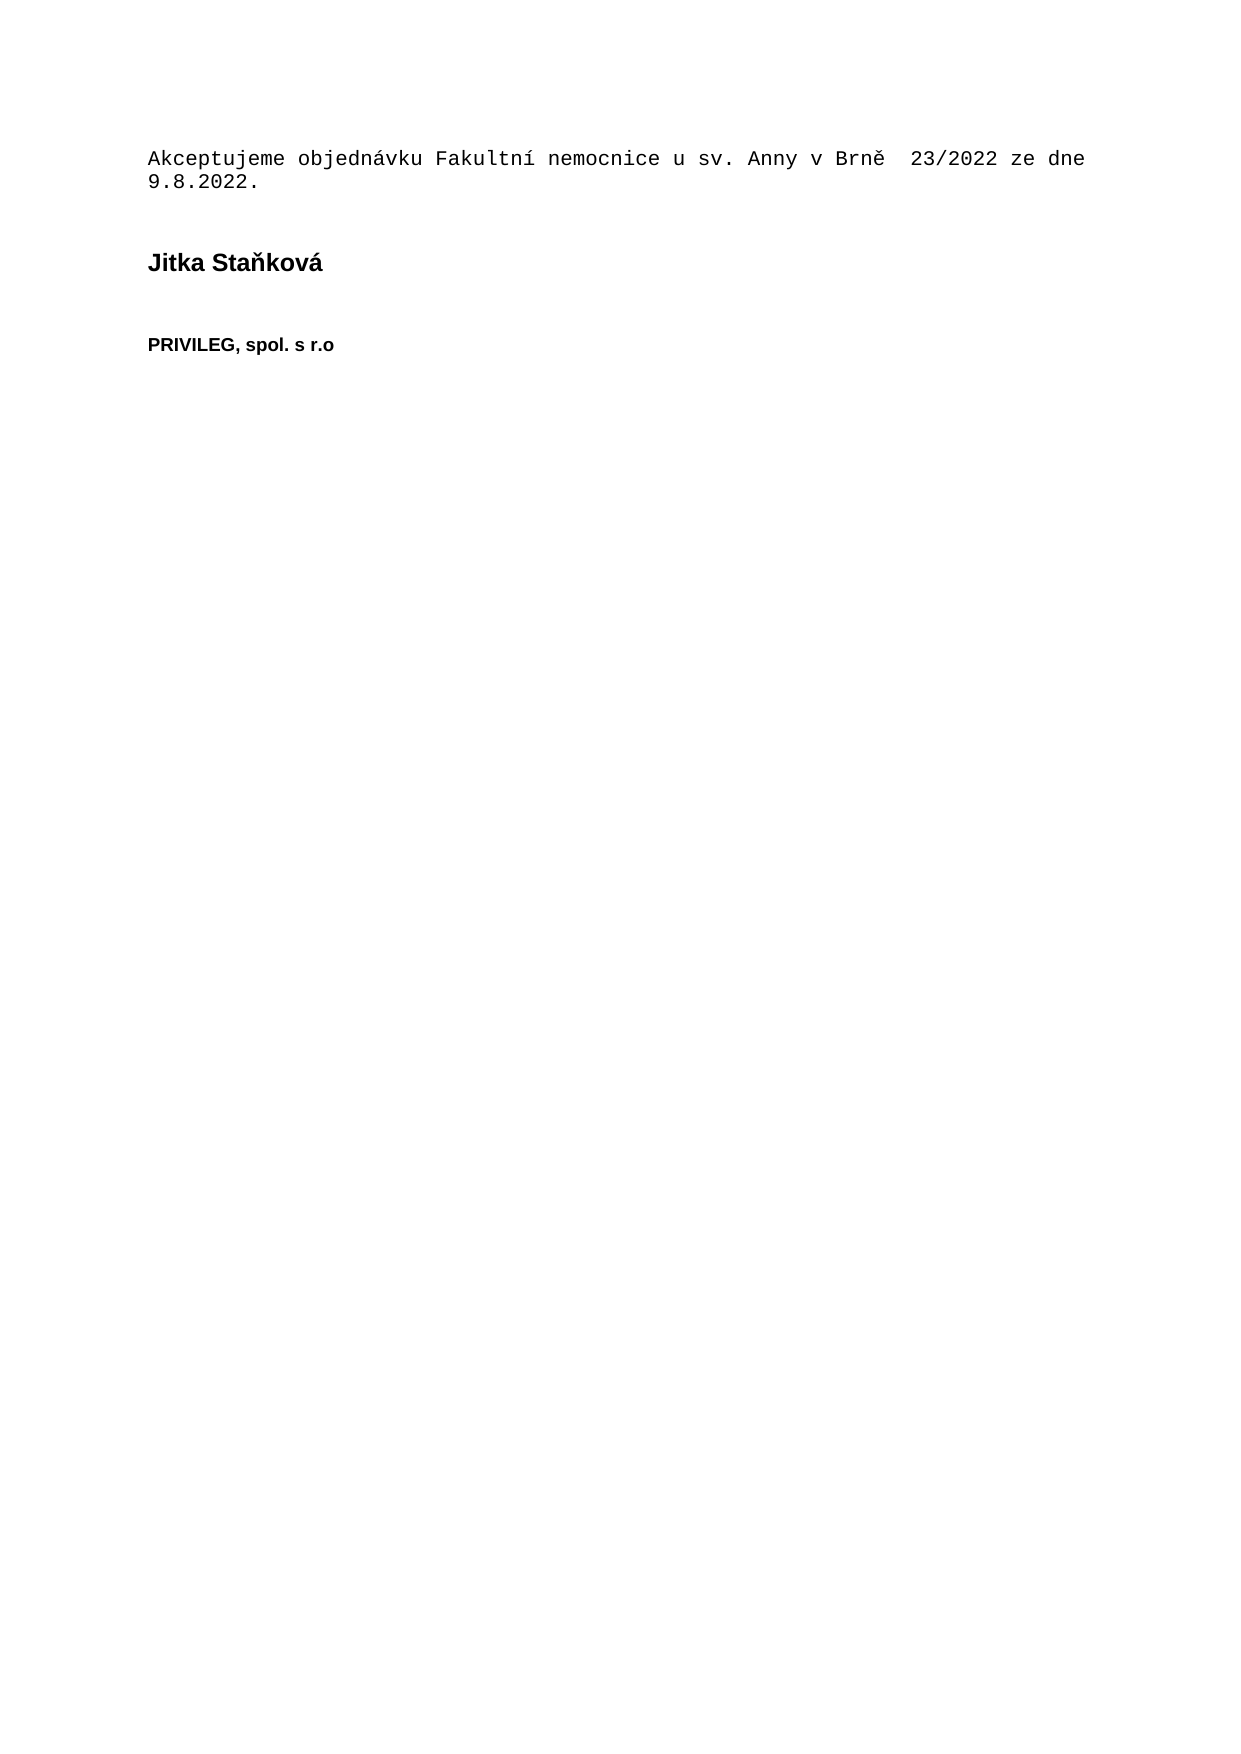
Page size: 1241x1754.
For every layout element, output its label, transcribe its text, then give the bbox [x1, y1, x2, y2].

text Akceptujeme objednávku Fakultní nemocnice u sv. Anny v Brně 23/2022 ze dne 9.8.2022. [148, 148, 1093, 195]
text PRIVILEG, spol. s r.o [148, 334, 1093, 356]
text Jitka Staňková [148, 248, 1093, 277]
